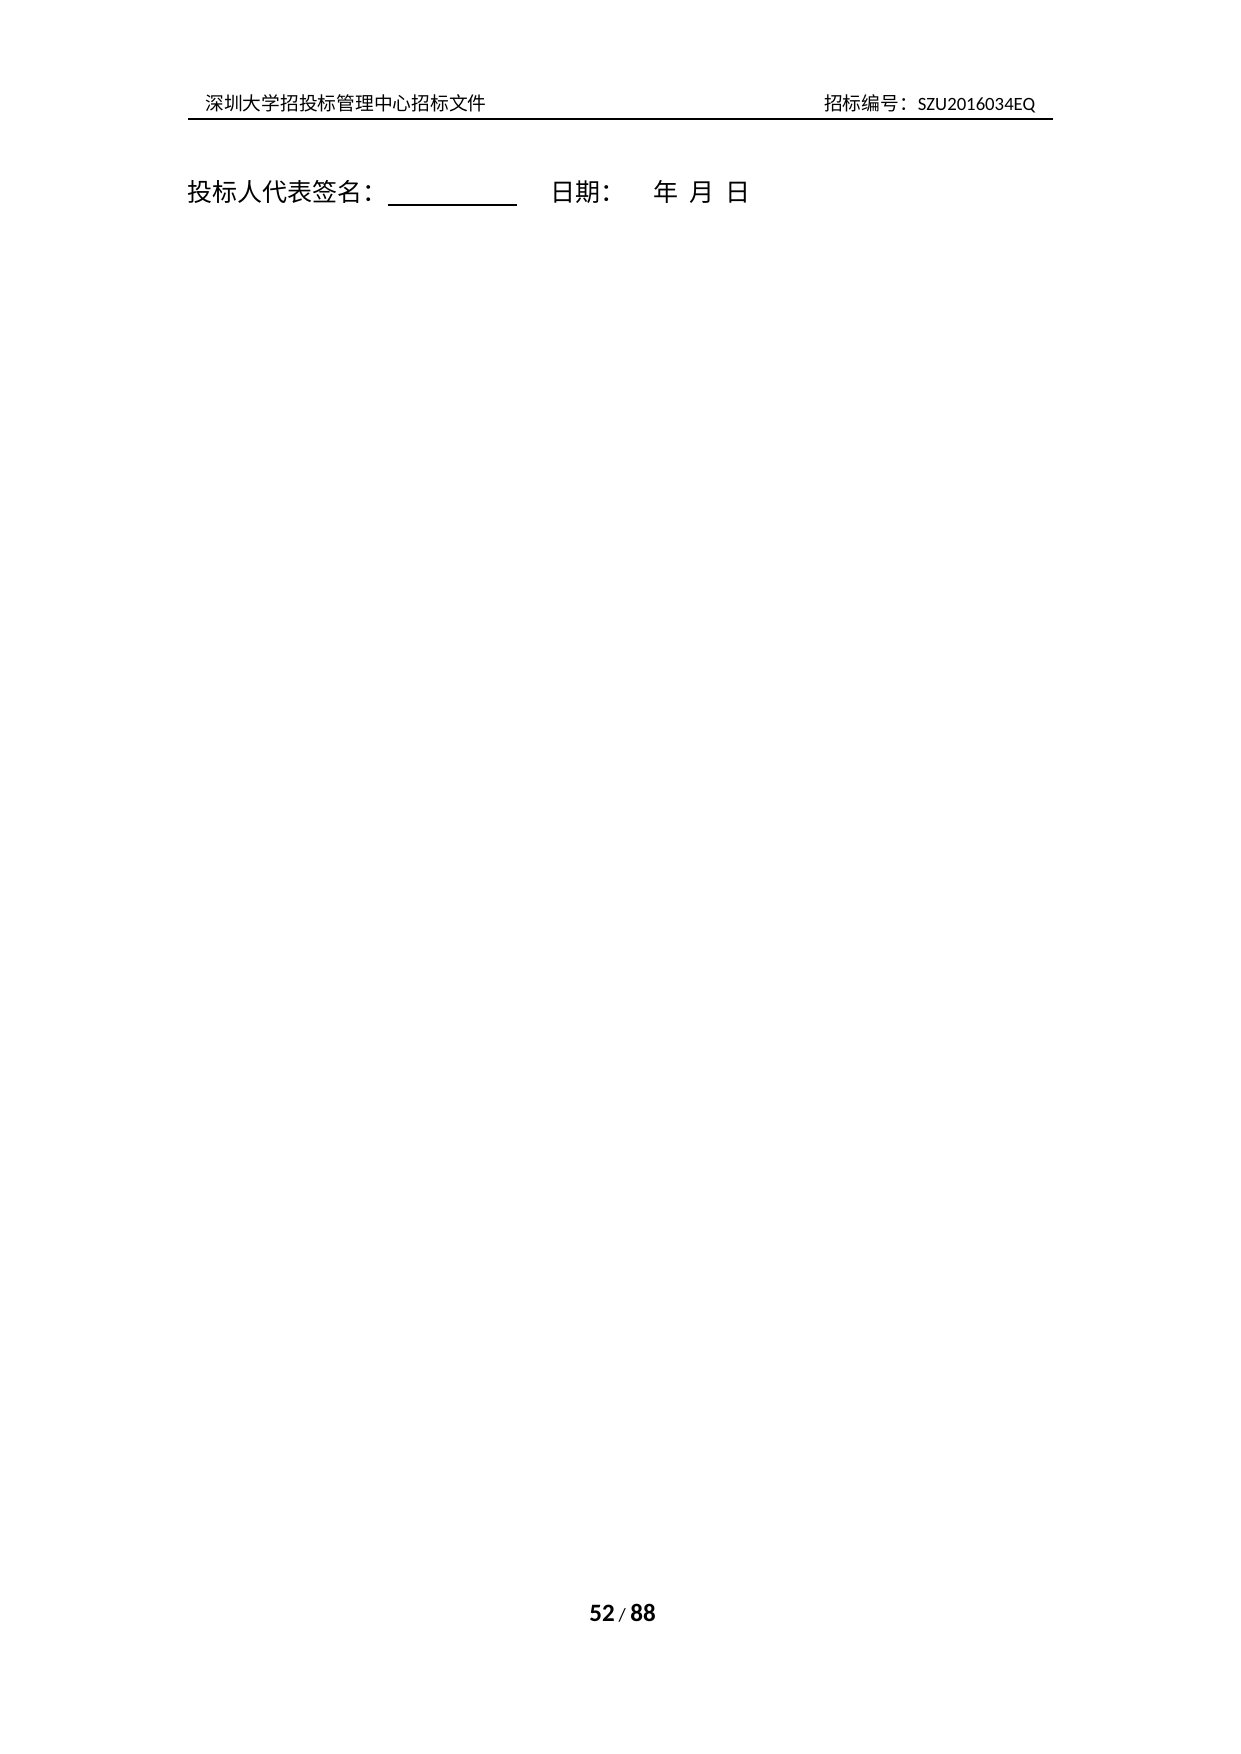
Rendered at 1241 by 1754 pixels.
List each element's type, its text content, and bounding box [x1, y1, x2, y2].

text 投标人代表签名： 日期： 年 月 日 [187, 158, 1053, 223]
